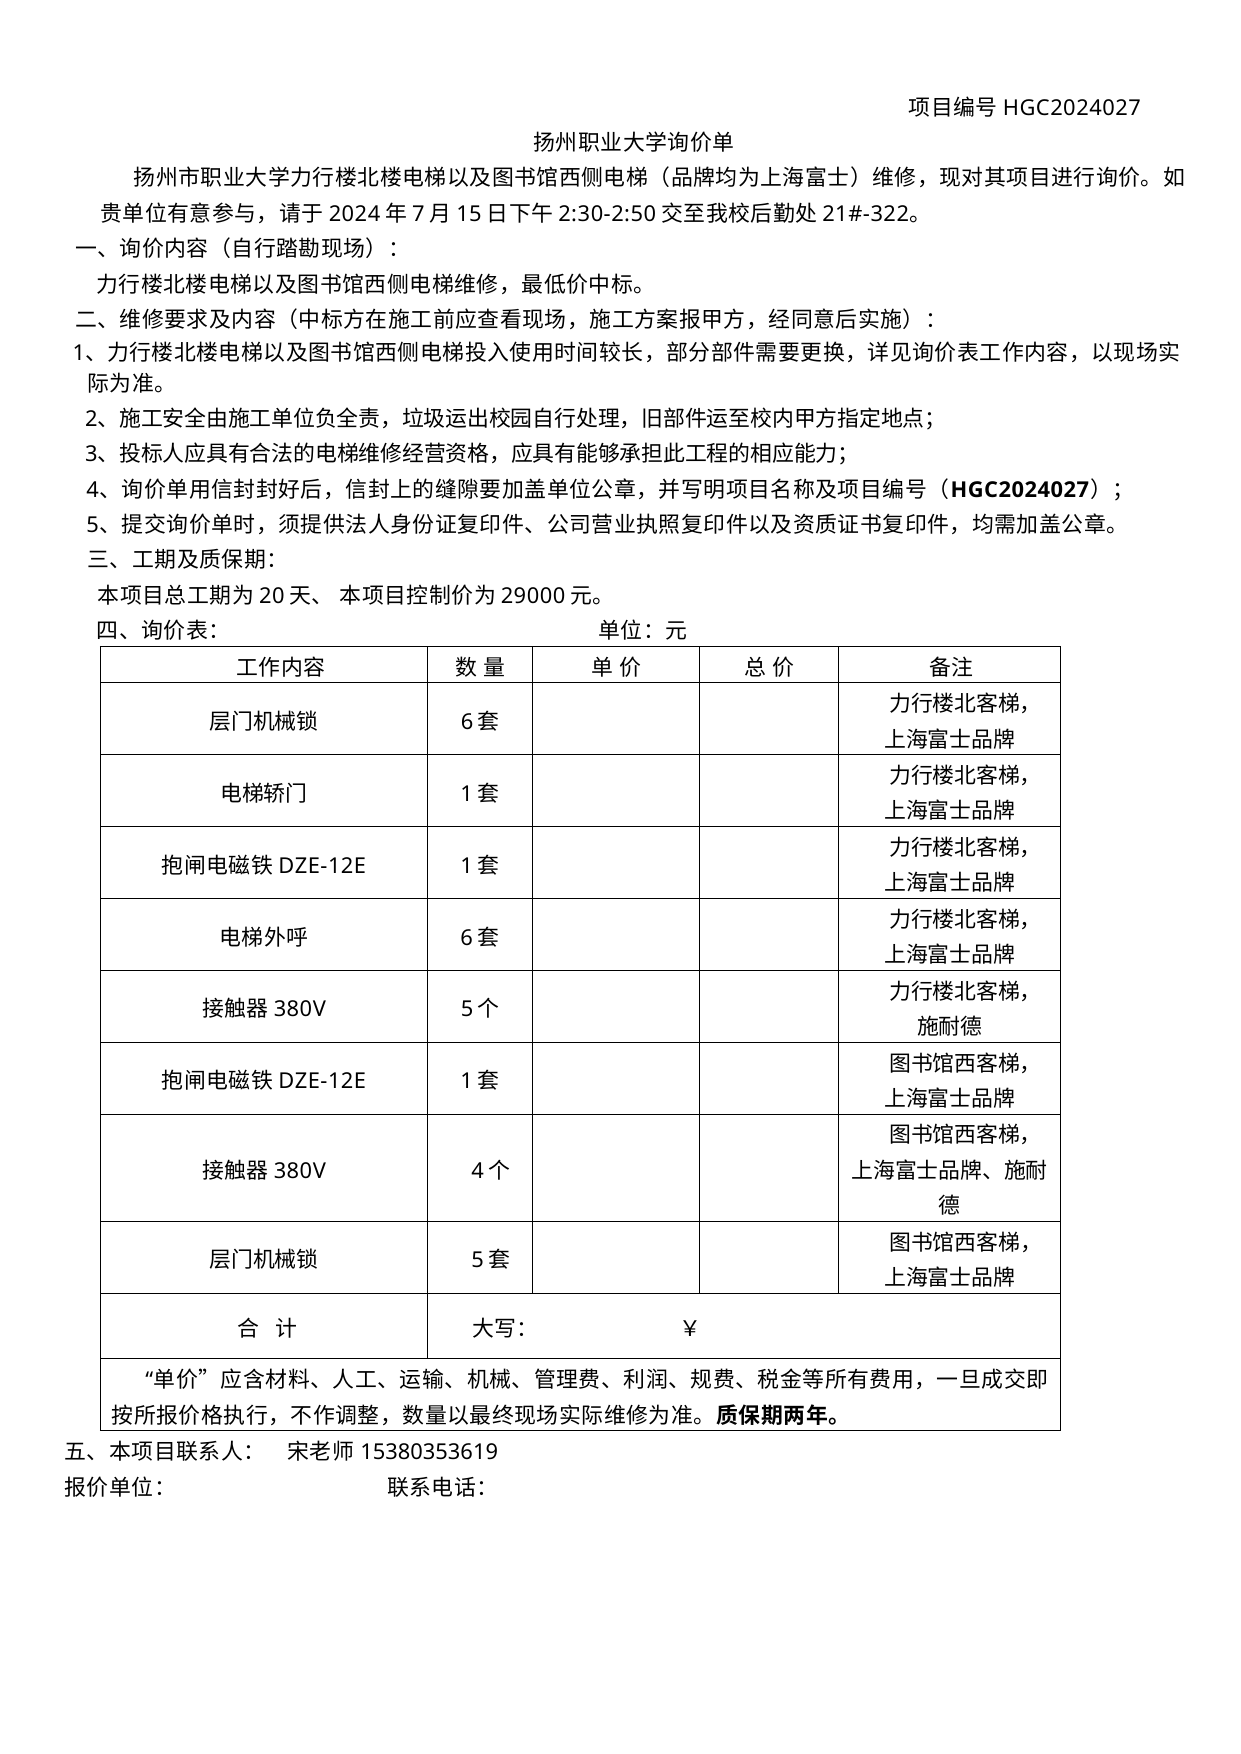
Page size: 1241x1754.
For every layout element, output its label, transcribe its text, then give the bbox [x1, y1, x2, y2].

text 5、提交询价单时，须提供法人身份证复印件、公司营业执照复印件以及资质证书复印件，均需加盖公章。 [41, 504, 1193, 539]
table_cell 1套 [428, 755, 532, 826]
table_cell [700, 899, 838, 970]
table_cell 接触器380V [101, 1115, 427, 1221]
text 报价单位： 联系电话： [41, 1467, 1193, 1502]
text 五、本项目联系人： 宋老师 15380353619 [41, 1431, 1193, 1467]
text 项目编号HGC2024027 [41, 87, 1141, 122]
table_header 单 价 [533, 647, 699, 682]
table_cell [533, 1043, 699, 1113]
text 二、维修要求及内容（中标方在施工前应查看现场，施工方案报甲方，经同意后实施）： [41, 299, 1193, 334]
table_cell [533, 971, 699, 1042]
text 本项目总工期为20天、 本项目控制价为29000元。 [41, 575, 1193, 610]
table_cell 抱闸电磁铁DZE-12E [101, 1043, 427, 1113]
list 询价内容（自行踏勘现场）： [41, 228, 1193, 264]
text 2、施工安全由施工单位负全责，垃圾运出校园自行处理，旧部件运至校内甲方指定地点； [41, 398, 1193, 433]
table_cell [533, 755, 699, 826]
table_cell 层门机械锁 [101, 683, 427, 754]
table_cell 1套 [428, 827, 532, 898]
table_header 备注 [839, 647, 1060, 682]
text 扬州职业大学询价单 [41, 122, 1193, 157]
table_cell [533, 1222, 699, 1293]
table_cell [533, 827, 699, 898]
text 三、工期及质保期： [41, 539, 1193, 575]
table_cell [533, 683, 699, 754]
table_cell [700, 827, 838, 898]
table_cell 力行楼北客梯，上海富士品牌 [839, 683, 1060, 754]
table_cell 图书馆西客梯，上海富士品牌、施耐德 [839, 1115, 1060, 1221]
table_cell 图书馆西客梯，上海富士品牌 [839, 1222, 1060, 1293]
table_cell 1套 [428, 1043, 532, 1113]
table_cell [533, 1115, 699, 1221]
table_cell 4个 [428, 1115, 532, 1221]
table_cell 合 计 [101, 1294, 427, 1358]
text 力行楼北楼电梯以及图书馆西侧电梯维修，最低价中标。 [41, 264, 1193, 299]
table_cell 接触器380V [101, 971, 427, 1042]
table_cell 6套 [428, 683, 532, 754]
text 扬州市职业大学力行楼北楼电梯以及图书馆西侧电梯（品牌均为上海富士）维修，现对其项目进行询价。如贵单位有意参与，请于2024年7月15日下午2:30-2:50交至我校后勤处21#-322。 [100, 157, 1193, 228]
table_cell 力行楼北客梯，上海富士品牌 [839, 899, 1060, 970]
table_cell 电梯轿门 [101, 755, 427, 826]
text 4、询价单用信封封好后，信封上的缝隙要加盖单位公章，并写明项目名称及项目编号（HGC2024027）； [41, 469, 1193, 504]
table_cell 大写： ￥ [428, 1294, 1060, 1358]
table_cell [700, 1222, 838, 1293]
text 四、询价表： 单位：元 [97, 610, 1193, 646]
table_cell 力行楼北客梯，上海富士品牌 [839, 755, 1060, 826]
table_cell 电梯外呼 [101, 899, 427, 970]
table_cell 5套 [428, 1222, 532, 1293]
table_cell 层门机械锁 [101, 1222, 427, 1293]
table_cell 抱闸电磁铁DZE-12E [101, 827, 427, 898]
table_header 数 量 [428, 647, 532, 682]
table_cell “单价”应含材料、人工、运输、机械、管理费、利润、规费、税金等所有费用，一旦成交即按所报价格执行，不作调整，数量以最终现场实际维修为准。质保期两年。 [101, 1359, 1060, 1430]
table_cell [700, 1043, 838, 1113]
table_cell 力行楼北客梯，施耐德 [839, 971, 1060, 1042]
table_header 总 价 [700, 647, 838, 682]
text 3、投标人应具有合法的电梯维修经营资格，应具有能够承担此工程的相应能力； [41, 433, 1193, 469]
table_cell [700, 683, 838, 754]
table_header 工作内容 [101, 647, 427, 682]
text 1、力行楼北楼电梯以及图书馆西侧电梯投入使用时间较长，部分部件需要更换，详见询价表工作内容，以现场实际为准。 [41, 334, 1193, 398]
table_cell [533, 899, 699, 970]
table_cell 图书馆西客梯，上海富士品牌 [839, 1043, 1060, 1113]
table_cell 6套 [428, 899, 532, 970]
table_cell [700, 755, 838, 826]
table_cell [700, 971, 838, 1042]
table_cell 5个 [428, 971, 532, 1042]
table_cell [700, 1115, 838, 1221]
table_cell 力行楼北客梯，上海富士品牌 [839, 827, 1060, 898]
